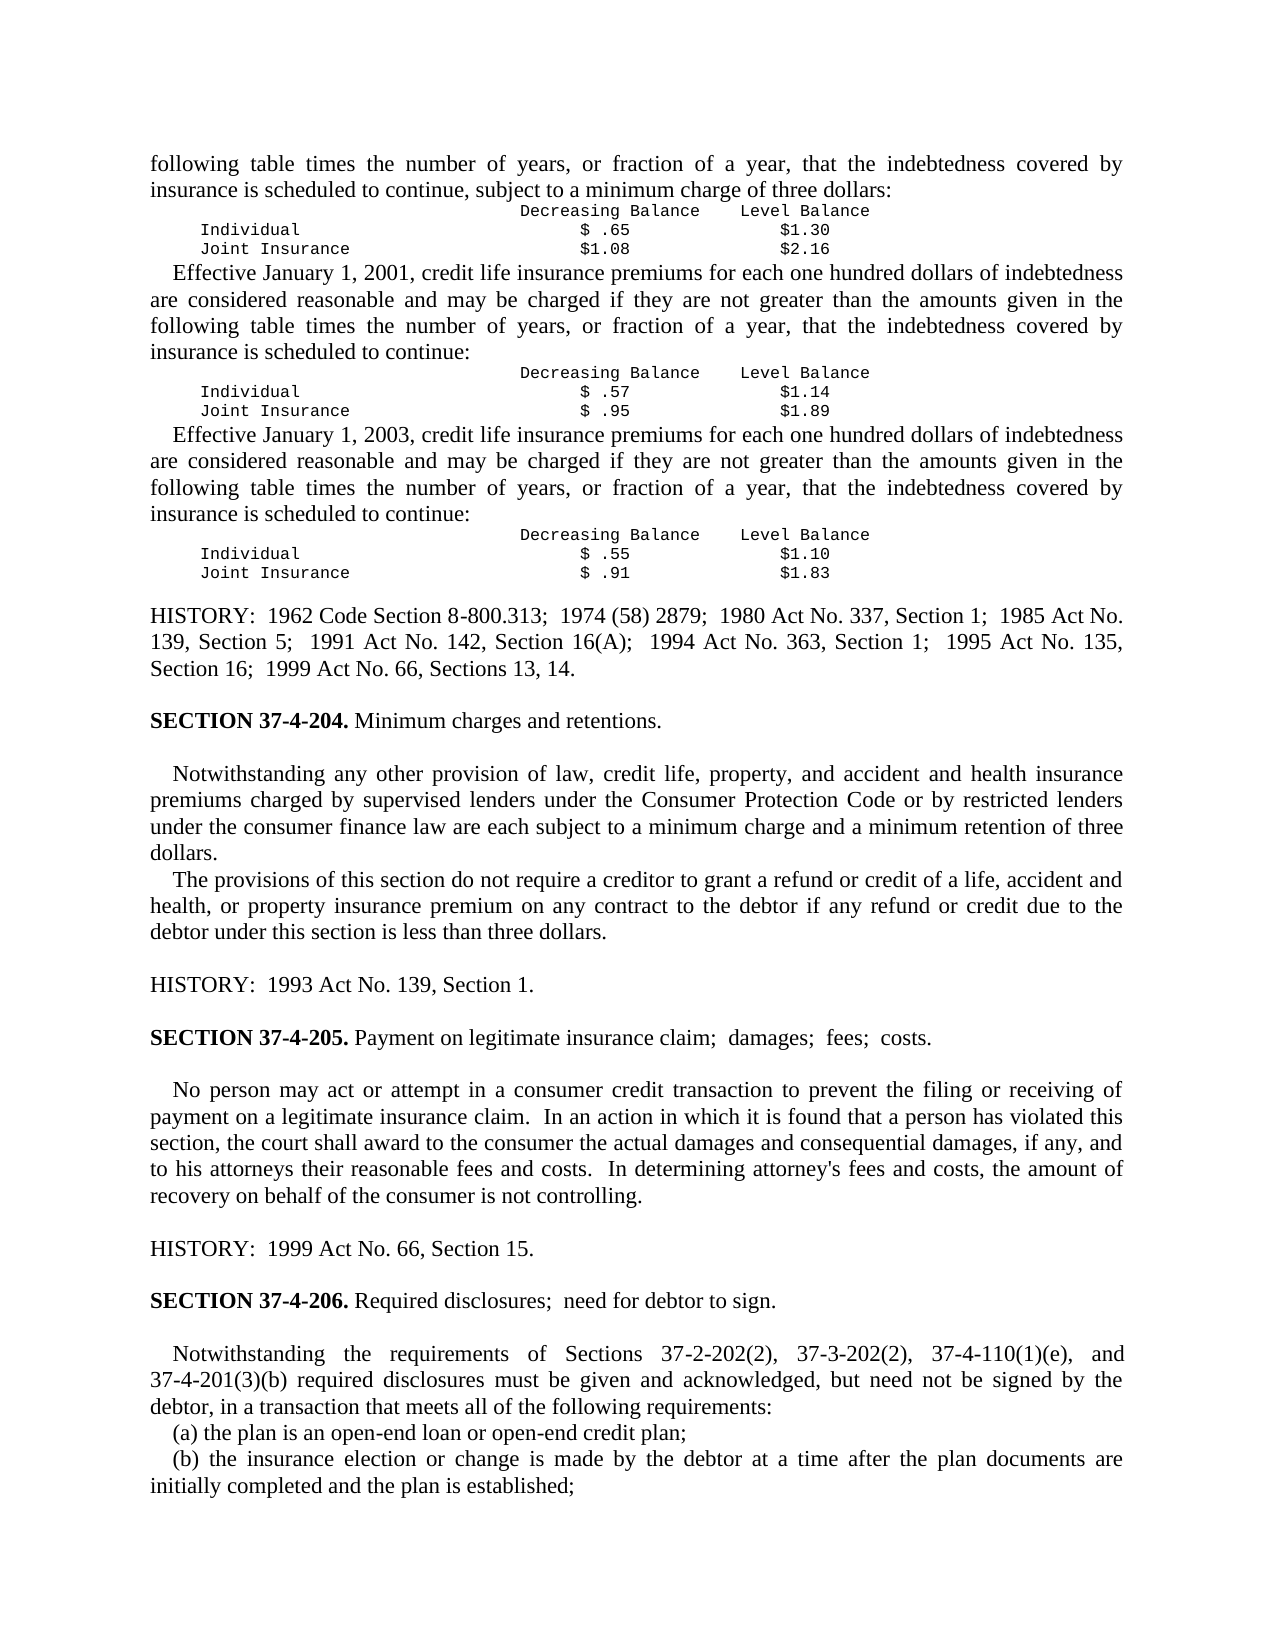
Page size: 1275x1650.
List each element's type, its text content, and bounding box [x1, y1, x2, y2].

text Effective January 1, 2001, credit life insurance premiums for each one hundred dollars of indebtedness are considered reasonable and may be charged if they are not greater than the amounts given in the following table times the number of years, or fraction of a year, that the indebtedness covered by insurance is scheduled to continue: [150, 259, 1125, 365]
text The provisions of this section do not require a creditor to grant a refund or credit of a life, accident and health, or property insurance premium on any contract to the debtor if any refund or credit due to the debtor under this section is less than three dollars. [150, 866, 1125, 945]
text (a) the plan is an open-end loan or open-end credit plan; [150, 1419, 1125, 1445]
text HISTORY: 1993 Act No. 139, Section 1. [150, 971, 1125, 997]
text (b) the insurance election or change is made by the debtor at a time after the plan documents are initially completed and the plan is established; [150, 1445, 1125, 1498]
text Decreasing Balance Level Balance [150, 527, 1125, 546]
text HISTORY: 1962 Code Section 8-800.313; 1974 (58) 2879; 1980 Act No. 337, Section 1; 1985 Act No. 139, Section 5; 1991 Act No. 142, Section 16(A); 1994 Act No. 363, Section 1; 1995 Act No. 135, Section 16; 1999 Act No. 66, Sections 13, 14. [150, 602, 1125, 681]
text Individual $ .65 $1.30 [150, 222, 1125, 240]
text Joint Insurance $1.08 $2.16 [150, 240, 1125, 259]
text Effective January 1, 2003, credit life insurance premiums for each one hundred dollars of indebtedness are considered reasonable and may be charged if they are not greater than the amounts given in the following table times the number of years, or fraction of a year, that the indebtedness covered by insurance is scheduled to continue: [150, 421, 1125, 527]
text Joint Insurance $ .91 $1.83 [150, 564, 1125, 583]
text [150, 150, 1125, 203]
text Decreasing Balance Level Balance [150, 203, 1125, 222]
text Individual $ .55 $1.10 [150, 546, 1125, 564]
text SECTION 37-4-205. Payment on legitimate insurance claim; damages; fees; costs. [150, 1024, 1125, 1050]
text Individual $ .57 $1.14 [150, 383, 1125, 402]
text Joint Insurance $ .95 $1.89 [150, 402, 1125, 421]
text No person may act or attempt in a consumer credit transaction to prevent the filing or receiving of payment on a legitimate insurance claim. In an action in which it is found that a person has violated this section, the court shall award to the consumer the actual damages and consequential damages, if any, and to his attorneys their reasonable fees and costs. In determining attorney's fees and costs, the amount of recovery on behalf of the consumer is not controlling. [150, 1076, 1125, 1208]
text Decreasing Balance Level Balance [150, 365, 1125, 383]
text SECTION 37-4-204. Minimum charges and retentions. [150, 707, 1125, 734]
text Notwithstanding the requirements of Sections 37-2-202(2), 37-3-202(2), 37-4-110(1)(e), and 37-4-201(3)(b) required disclosures must be given and acknowledged, but need not be signed by the debtor, in a transaction that meets all of the following requirements: [150, 1340, 1125, 1419]
text SECTION 37-4-206. Required disclosures; need for debtor to sign. [150, 1287, 1125, 1314]
text HISTORY: 1999 Act No. 66, Section 15. [150, 1234, 1125, 1261]
text Notwithstanding any other provision of law, credit life, property, and accident and health insurance premiums charged by supervised lenders under the Consumer Protection Code or by restricted lenders under the consumer finance law are each subject to a minimum charge and a minimum retention of three dollars. [150, 760, 1125, 866]
